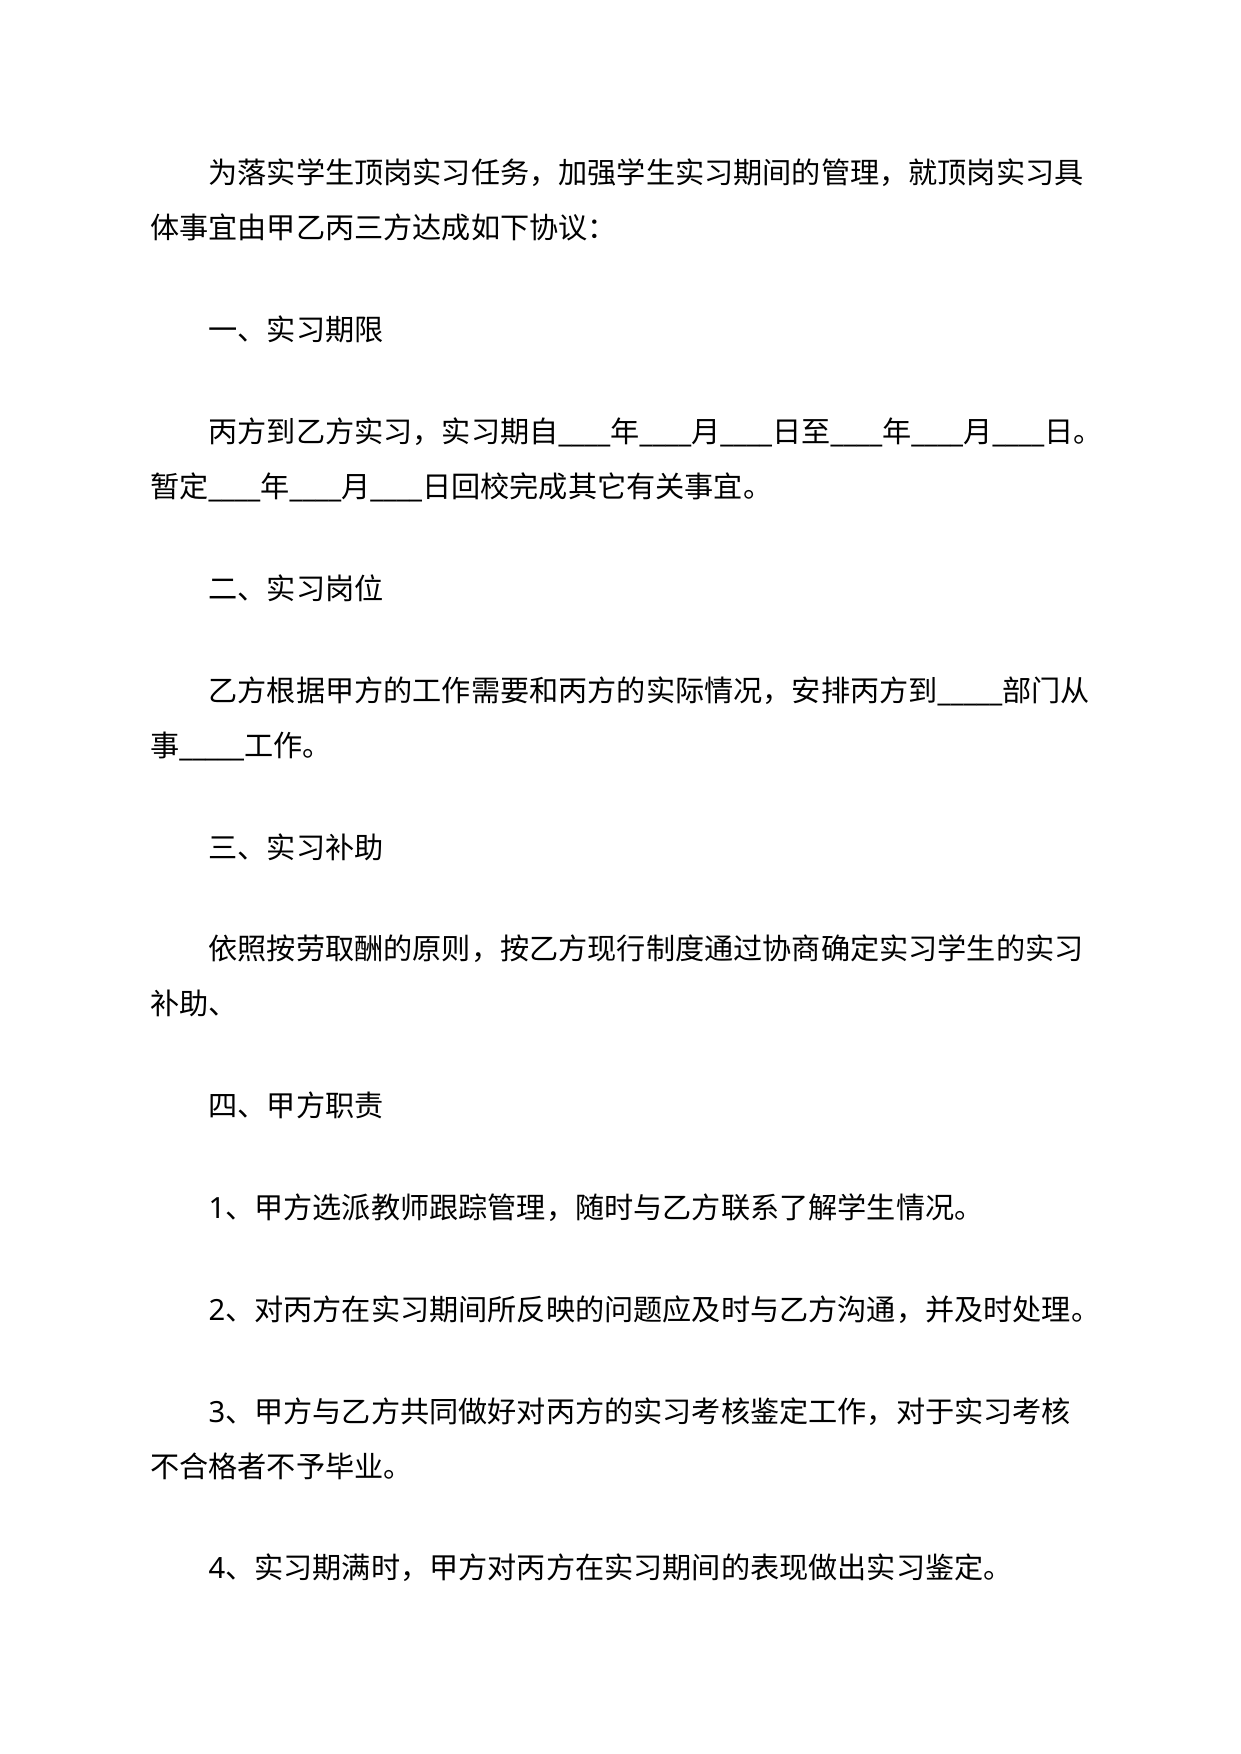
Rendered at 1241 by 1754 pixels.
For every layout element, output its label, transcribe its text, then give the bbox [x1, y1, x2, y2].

text 乙方根据甲方的工作需要和丙方的实际情况，安排丙方到_____部门从事_____工作。 [150, 667, 1090, 764]
text 二、实习岗位 [150, 565, 1090, 608]
text 依照按劳取酬的原则，按乙方现行制度通过协商确定实习学生的实习补助、 [150, 926, 1090, 1023]
text 四、甲方职责 [150, 1083, 1090, 1125]
text 为落实学生顶岗实习任务，加强学生实习期间的管理，就顶岗实习具体事宜由甲乙丙三方达成如下协议： [150, 150, 1090, 247]
text 一、实习期限 [150, 307, 1090, 349]
text 三、实习补助 [150, 824, 1090, 866]
text 3、甲方与乙方共同做好对丙方的实习考核鉴定工作，对于实习考核不合格者不予毕业。 [150, 1388, 1090, 1486]
text 2、对丙方在实习期间所反映的问题应及时与乙方沟通，并及时处理。 [150, 1286, 1090, 1329]
text 1、甲方选派教师跟踪管理，随时与乙方联系了解学生情况。 [150, 1184, 1090, 1227]
text 丙方到乙方实习，实习期自____年____月____日至____年____月____日。暂定____年____月____日回校完成其它有关事宜。 [150, 408, 1090, 506]
text 4、实习期满时，甲方对丙方在实习期间的表现做出实习鉴定。 [150, 1545, 1090, 1587]
